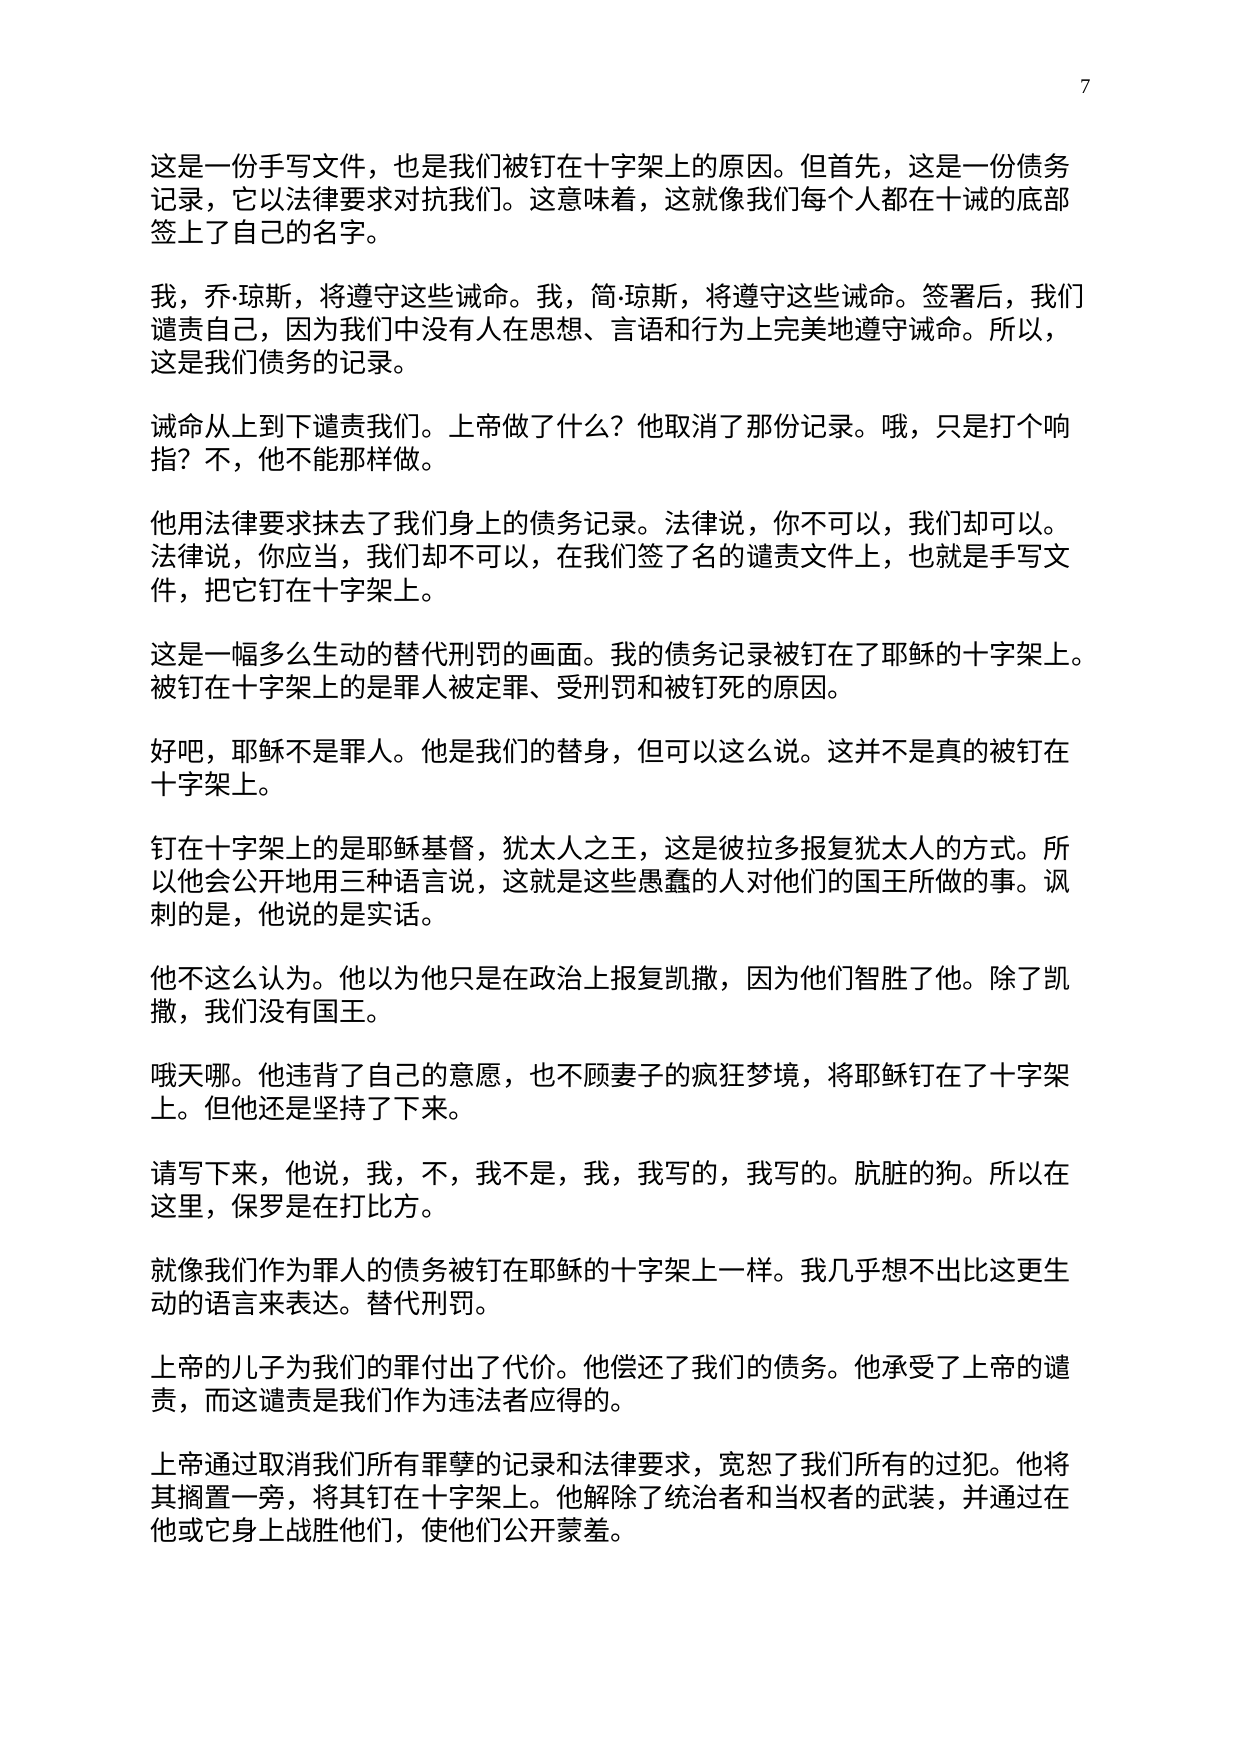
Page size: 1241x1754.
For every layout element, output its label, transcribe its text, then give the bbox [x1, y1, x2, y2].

text 就像我们作为罪人的债务被钉在耶稣的十字架上一样。我几乎想不出比这更生动的语言来表达。替代刑罚。 [150, 1254, 1090, 1320]
text 这是一幅多么生动的替代刑罚的画面。我的债务记录被钉在了耶稣的十字架上。被钉在十字架上的是罪人被定罪、受刑罚和被钉死的原因。 [150, 638, 1090, 704]
text 我，乔·琼斯，将遵守这些诫命。我，简·琼斯，将遵守这些诫命。签署后，我们谴责自己，因为我们中没有人在思想、言语和行为上完美地遵守诫命。所以，这是我们债务的记录。 [150, 280, 1090, 379]
text 这是一份手写文件，也是我们被钉在十字架上的原因。但首先，这是一份债务记录，它以法律要求对抗我们。这意味着，这就像我们每个人都在十诫的底部签上了自己的名字。 [150, 150, 1090, 249]
text 好吧，耶稣不是罪人。他是我们的替身，但可以这么说。这并不是真的被钉在十字架上。 [150, 735, 1090, 801]
text 他用法律要求抹去了我们身上的债务记录。法律说，你不可以，我们却可以。法律说，你应当，我们却不可以，在我们签了名的谴责文件上，也就是手写文件，把它钉在十字架上。 [150, 508, 1090, 607]
text 他不这么认为。他以为他只是在政治上报复凯撒，因为他们智胜了他。除了凯撒，我们没有国王。 [150, 962, 1090, 1028]
text 哦天哪。他违背了自己的意愿，也不顾妻子的疯狂梦境，将耶稣钉在了十字架上。但他还是坚持了下来。 [150, 1059, 1090, 1126]
text 诫命从上到下谴责我们。上帝做了什么？他取消了那份记录。哦，只是打个响指？不，他不能那样做。 [150, 410, 1090, 476]
text 上帝通过取消我们所有罪孽的记录和法律要求，宽恕了我们所有的过犯。他将其搁置一旁，将其钉在十字架上。他解除了统治者和当权者的武装，并通过在他或它身上战胜他们，使他们公开蒙羞。 [150, 1448, 1090, 1547]
text 请写下来，他说，我，不，我不是，我，我写的，我写的。肮脏的狗。所以在这里，保罗是在打比方。 [150, 1157, 1090, 1223]
text 钉在十字架上的是耶稣基督，犹太人之王，这是彼拉多报复犹太人的方式。所以他会公开地用三种语言说，这就是这些愚蠢的人对他们的国王所做的事。讽刺的是，他说的是实话。 [150, 832, 1090, 931]
text 上帝的儿子为我们的罪付出了代价。他偿还了我们的债务。他承受了上帝的谴责，而这谴责是我们作为违法者应得的。 [150, 1351, 1090, 1417]
